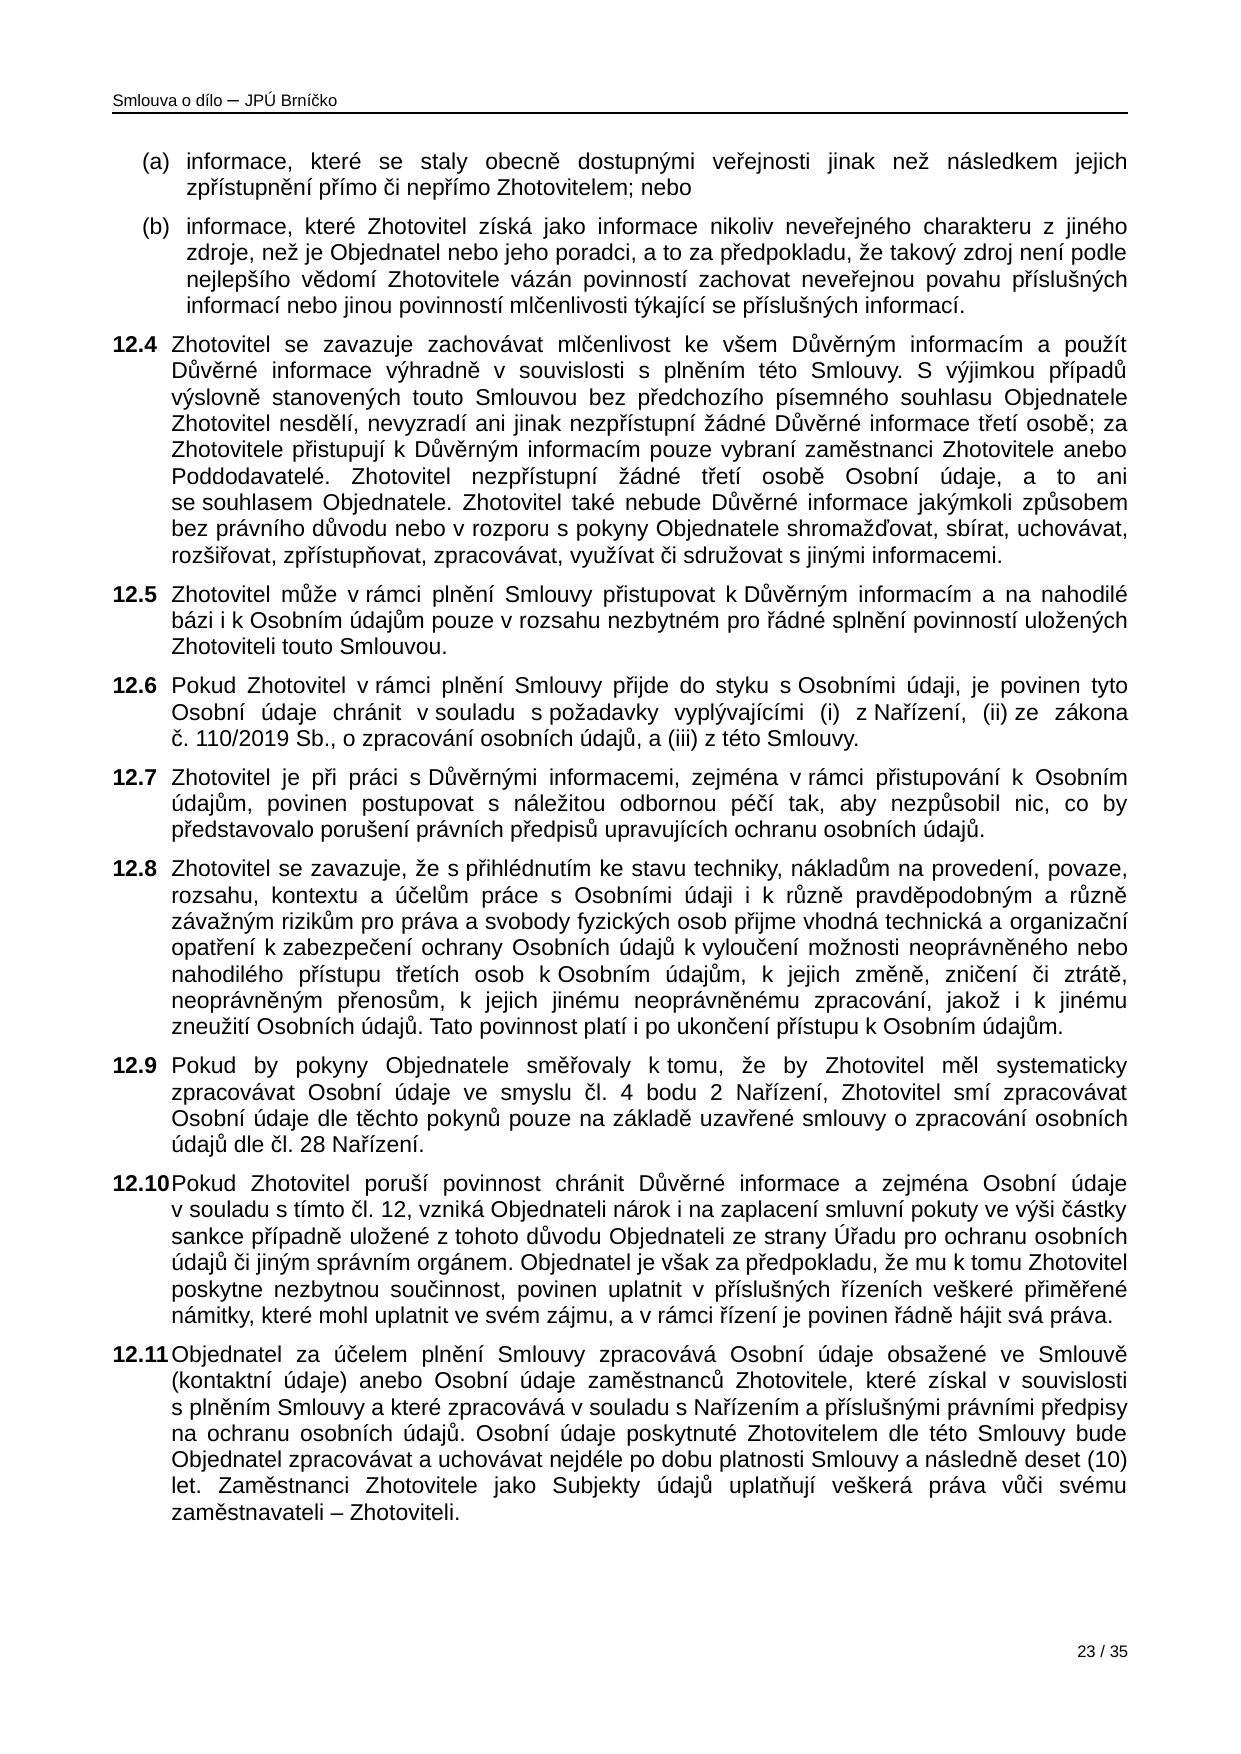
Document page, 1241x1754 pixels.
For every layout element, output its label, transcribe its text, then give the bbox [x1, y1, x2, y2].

list informace, které se staly obecně dostupnými veřejnosti jinak než následkem jejich zpřístupnění přímo či nepřímo Zhotovitelem; nebo [142, 148, 1128, 200]
text Pokud Zhotovitel poruší povinnost chránit Důvěrné informace a zejména Osobní údaje v souladu s tímto čl. 12, vzniká Objednateli nárok i na zaplacení smluvní pokuty ve výši částky sankce případně uložené z tohoto důvodu Objednateli ze strany Úřadu pro ochranu osobních údajů či jiným správním orgánem. Objednatel je však za předpokladu, že mu k tomu Zhotovitel poskytne nezbytnou součinnost, povinen uplatnit v příslušných řízeních veškeré přiměřené námitky, které mohl uplatnit ve svém zájmu, a v rámci řízení je povinen řádně hájit svá práva. [112, 1170, 1128, 1328]
text Zhotovitel se zavazuje, že s přihlédnutím ke stavu techniky, nákladům na provedení, povaze, rozsahu, kontextu a účelům práce s Osobními údaji i k různě pravděpodobným a různě závažným rizikům pro práva a svobody fyzických osob přijme vhodná technická a organizační opatření k zabezpečení ochrany Osobních údajů k vyloučení možnosti neoprávněného nebo nahodilého přístupu třetích osob k Osobním údajům, k jejich změně, zničení či ztrátě, neoprávněným přenosům, k jejich jinému neoprávněnému zpracování, jakož i k jinému zneužití Osobních údajů. Tato povinnost platí i po ukončení přístupu k Osobním údajům. [112, 855, 1128, 1040]
text Zhotovitel se zavazuje zachovávat mlčenlivost ke všem Důvěrným informacím a použít Důvěrné informace výhradně v souvislosti s plněním této Smlouvy. S výjimkou případů výslovně stanovených touto Smlouvou bez předchozího písemného souhlasu Objednatele Zhotovitel nesdělí, nevyzradí ani jinak nezpřístupní žádné Důvěrné informace třetí osobě; za Zhotovitele přistupují k Důvěrným informacím pouze vybraní zaměstnanci Zhotovitele anebo Poddodavatelé. Zhotovitel nezpřístupní žádné třetí osobě Osobní údaje, a to ani se souhlasem Objednatele. Zhotovitel také nebude Důvěrné informace jakýmkoli způsobem bez právního důvodu nebo v rozporu s pokyny Objednatele shromažďovat, sbírat, uchovávat, rozšiřovat, zpřístupňovat, zpracovávat, využívat či sdružovat s jinými informacemi. [112, 331, 1128, 568]
text Objednatel za účelem plnění Smlouvy zpracovává Osobní údaje obsažené ve Smlouvě (kontaktní údaje) anebo Osobní údaje zaměstnanců Zhotovitele, které získal v souvislosti s plněním Smlouvy a které zpracovává v souladu s Nařízením a příslušnými právními předpisy na ochranu osobních údajů. Osobní údaje poskytnuté Zhotovitelem dle této Smlouvy bude Objednatel zpracovávat a uchovávat nejdéle po dobu platnosti Smlouvy a následně deset (10) let. Zaměstnanci Zhotovitele jako Subjekty údajů uplatňují veškerá práva vůči svému zaměstnavateli – Zhotoviteli. [112, 1341, 1128, 1525]
text Zhotovitel může v rámci plnění Smlouvy přistupovat k Důvěrným informacím a na nahodilé bázi i k Osobním údajům pouze v rozsahu nezbytném pro řádné splnění povinností uložených Zhotoviteli touto Smlouvou. [112, 581, 1128, 659]
text Zhotovitel je při práci s Důvěrnými informacemi, zejména v rámci přistupování k Osobním údajům, povinen postupovat s náležitou odbornou péčí tak, aby nezpůsobil nic, co by představovalo porušení právních předpisů upravujících ochranu osobních údajů. [112, 764, 1128, 843]
text Pokud by pokyny Objednatele směřovaly k tomu, že by Zhotovitel měl systematicky zpracovávat Osobní údaje ve smyslu čl. 4 bodu 2 Nařízení, Zhotovitel smí zpracovávat Osobní údaje dle těchto pokynů pouze na základě uzavřené smlouvy o zpracování osobních údajů dle čl. 28 Nařízení. [112, 1052, 1128, 1158]
text Pokud Zhotovitel v rámci plnění Smlouvy přijde do styku s Osobními údaji, je povinen tyto Osobní údaje chránit v souladu s požadavky vyplývajícími (i) z Nařízení, (ii) ze zákona č. 110/2019 Sb., o zpracování osobních údajů, a (iii) z této Smlouvy. [112, 672, 1128, 751]
list informace, které Zhotovitel získá jako informace nikoliv neveřejného charakteru z jiného zdroje, než je Objednatel nebo jeho poradci, a to za předpokladu, že takový zdroj není podle nejlepšího vědomí Zhotovitele vázán povinností zachovat neveřejnou povahu příslušných informací nebo jinou povinností mlčenlivosti týkající se příslušných informací. [142, 213, 1128, 318]
